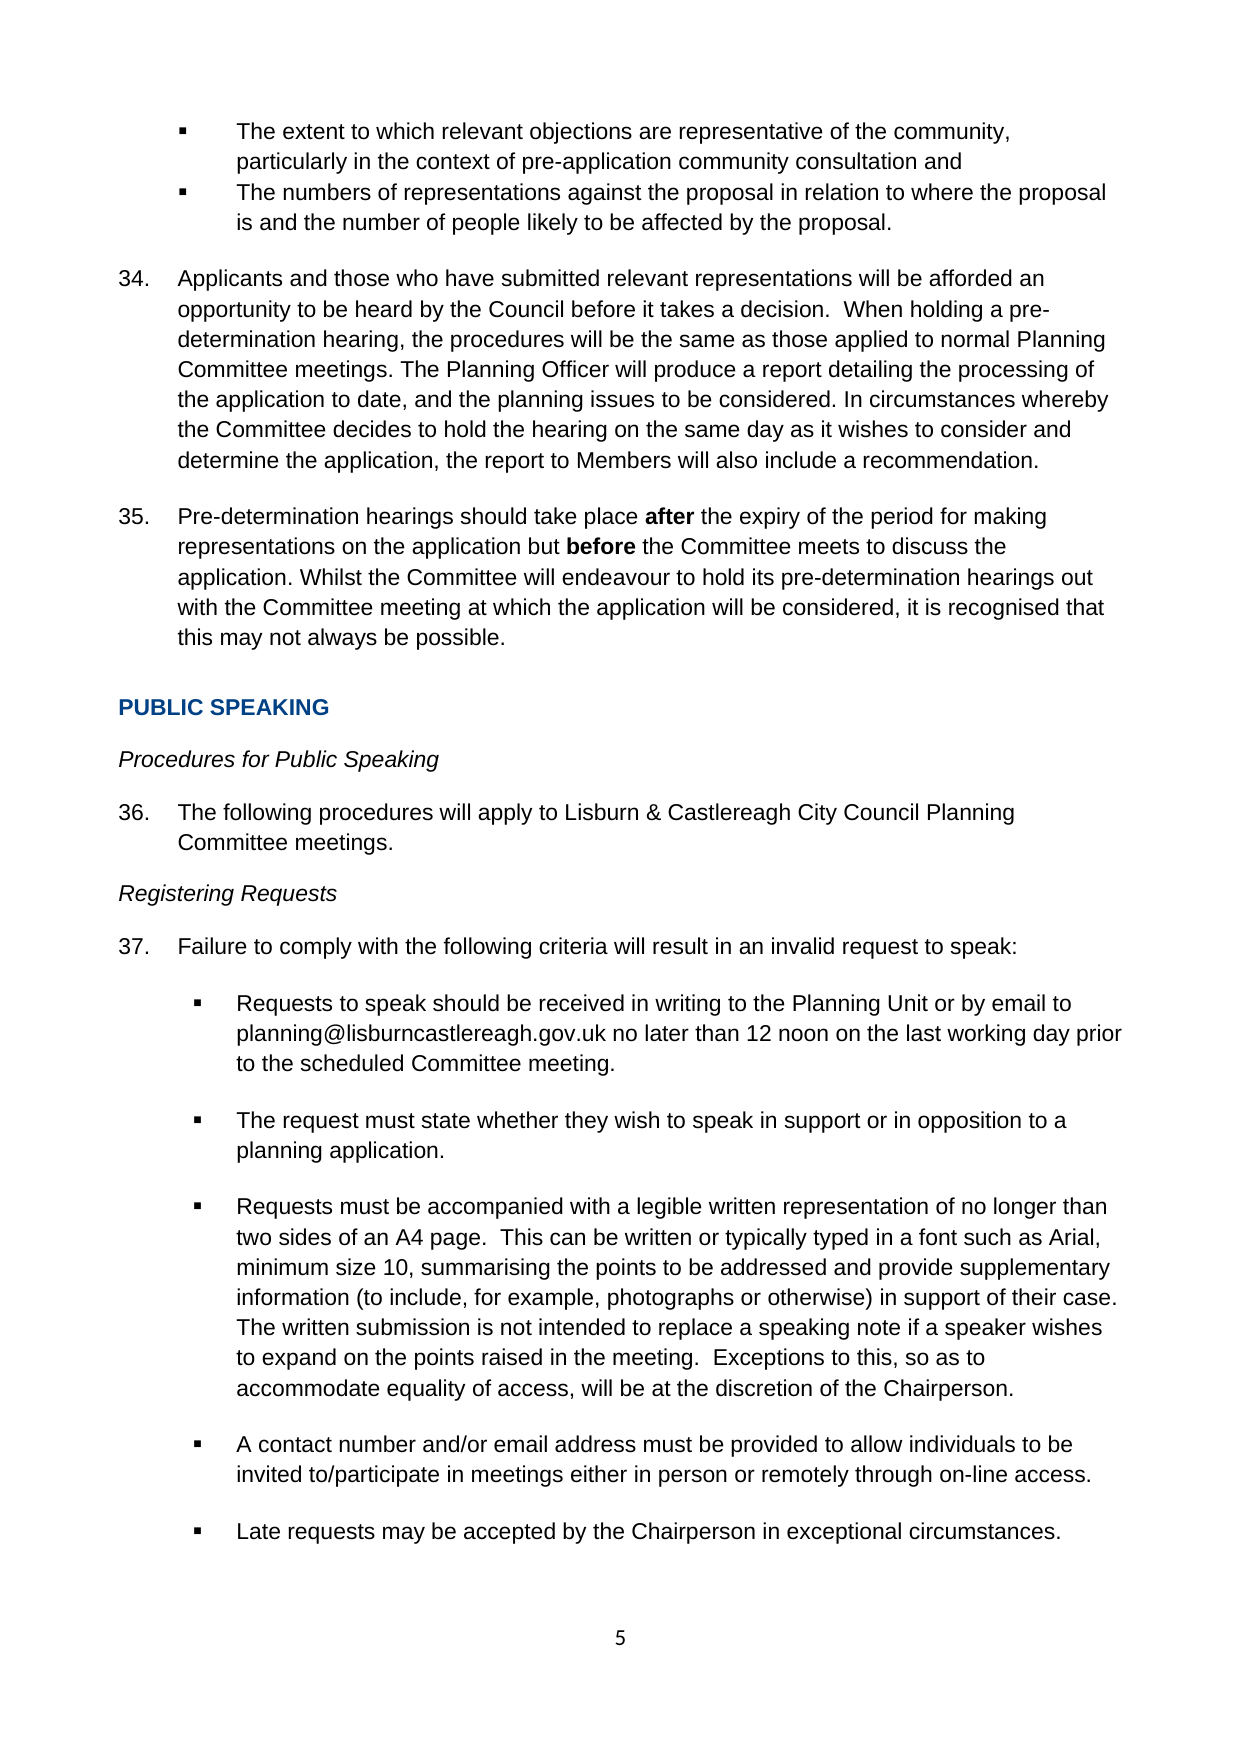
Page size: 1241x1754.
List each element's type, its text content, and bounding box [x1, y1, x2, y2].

list Requests to speak should be received in writing to the Planning Unit or by email to planning@lisburncastlereagh.gov.uk no later than 12 noon on the last working day prior to the scheduled Committee meeting. [192, 989, 1122, 1076]
list Pre-determination hearings should take place after the expiry of the period for making representations on the application but before the Committee meets to discuss the application. Whilst the Committee will endeavour to hold its pre-determination hearings out with the Committee meeting at which the application will be considered, it is recognised that this may not always be possible. [118, 503, 1122, 650]
list A contact number and/or email address must be provided to allow individuals to be invited to/participate in meetings either in person or remotely through on-line access. [192, 1431, 1122, 1488]
list The request must state whether they wish to speak in support or in opposition to a planning application. [192, 1107, 1122, 1163]
list The extent to which relevant objections are representative of the community, particularly in the context of pre-application community consultation and [177, 118, 1122, 175]
list The following procedures will apply to Lisburn & Castlereagh City Council Planning Committee meetings. [118, 799, 1122, 856]
list The numbers of representations against the proposal in relation to where the proposal is and the number of people likely to be affected by the proposal. [177, 178, 1122, 235]
text PUBLIC SPEAKING [118, 694, 1122, 720]
list Requests must be accompanied with a legible written representation of no longer than two sides of an A4 page. This can be written or typically typed in a font such as Arial, minimum size 10, summarising the points to be addressed and provide supplementary information (to include, for example, photographs or otherwise) in support of their case. The written submission is not intended to replace a speaking note if a speaker wishes to expand on the points raised in the meeting. Exceptions to this, so as to accommodate equality of access, will be at the discretion of the Chairperson. [192, 1193, 1122, 1401]
text Procedures for Public Speaking [118, 746, 1122, 773]
list Late requests may be accepted by the Chairperson in exceptional circumstances. [192, 1518, 1122, 1544]
text Registering Requests [118, 880, 1122, 907]
list Applicants and those who have submitted relevant representations will be afforded an opportunity to be heard by the Council before it takes a decision. When holding a pre-determination hearing, the procedures will be the same as those applied to normal Planning Committee meetings. The Planning Officer will produce a report detailing the processing of the application to date, and the planning issues to be considered. In circumstances whereby the Committee decides to hold the hearing on the same day as it wishes to consider and determine the application, the report to Members will also include a recommendation. [118, 265, 1122, 473]
list Failure to comply with the following criteria will result in an invalid request to speak: [118, 933, 1122, 959]
